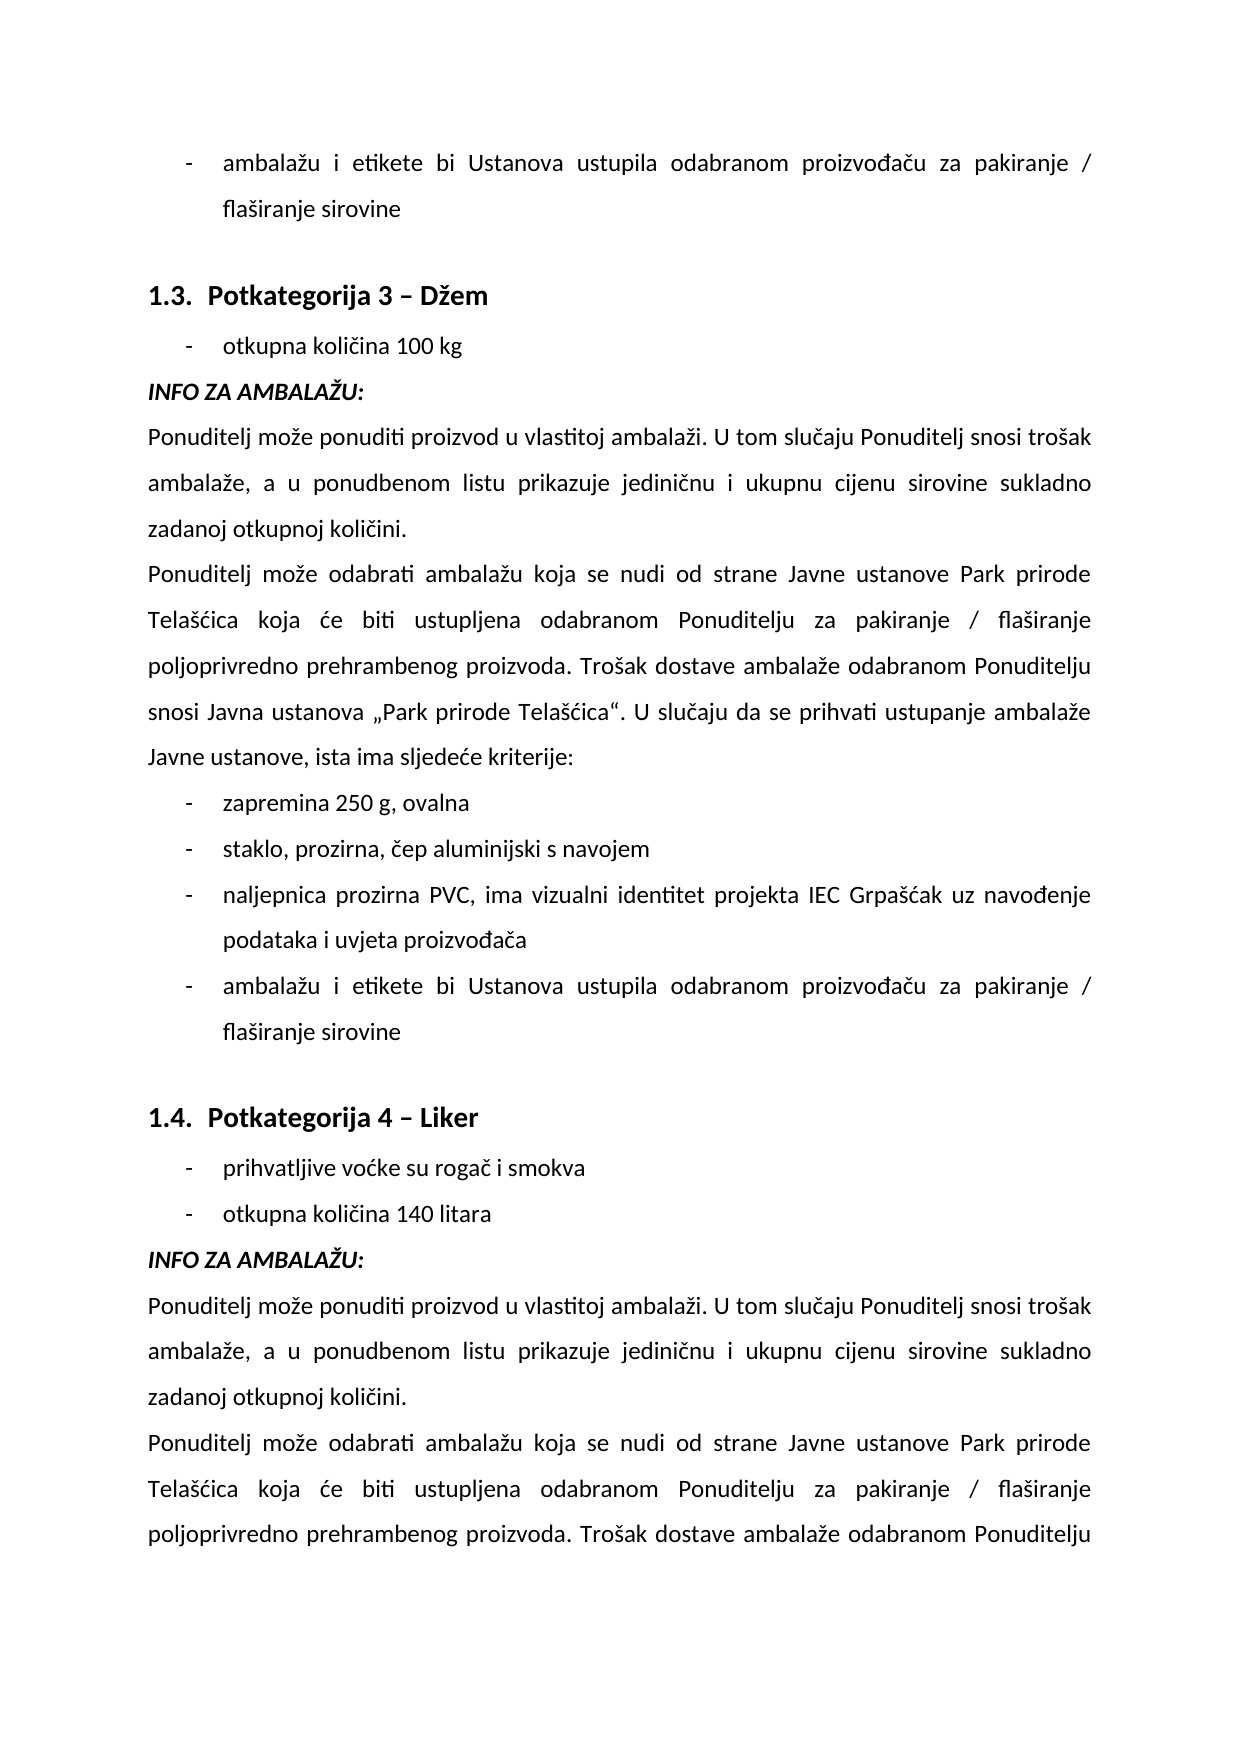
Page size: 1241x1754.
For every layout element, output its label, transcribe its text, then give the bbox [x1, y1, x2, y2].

list ambalažu i etikete bi Ustanova ustupila odabranom proizvođaču za pakiranje / flaširanje sirovine [185, 970, 1093, 1046]
list otkupna količina 100 kg [185, 330, 1093, 361]
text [148, 1427, 1093, 1549]
list prihvatljive voćke su rogač i smokva [185, 1153, 1093, 1183]
list zapremina 250 g, ovalna [185, 787, 1093, 818]
list staklo, prozirna, čep aluminijski s navojem [185, 833, 1093, 863]
subtitle Potkategorija 3 – Džem [148, 277, 1093, 312]
list ambalažu i etikete bi Ustanova ustupila odabranom proizvođaču za pakiranje / flaširanje sirovine [185, 148, 1093, 224]
text INFO ZA AMBALAŽU: [148, 376, 1093, 406]
text Ponuditelj može ponuditi proizvod u vlastitoj ambalaži. U tom slučaju Ponuditelj snosi trošak ambalaže, a u ponudbenom listu prikazuje jediničnu i ukupnu cijenu sirovine sukladno zadanoj otkupnoj količini. [148, 421, 1093, 543]
subtitle Potkategorija 4 – Liker [148, 1099, 1093, 1135]
text Ponuditelj može ponuditi proizvod u vlastitoj ambalaži. U tom slučaju Ponuditelj snosi trošak ambalaže, a u ponudbenom listu prikazuje jediničnu i ukupnu cijenu sirovine sukladno zadanoj otkupnoj količini. [148, 1290, 1093, 1412]
list otkupna količina 140 litara [185, 1198, 1093, 1229]
text INFO ZA AMBALAŽU: [148, 1244, 1093, 1274]
list naljepnica prozirna PVC, ima vizualni identitet projekta IEC Grpašćak uz navođenje podataka i uvjeta proizvođača [185, 879, 1093, 955]
